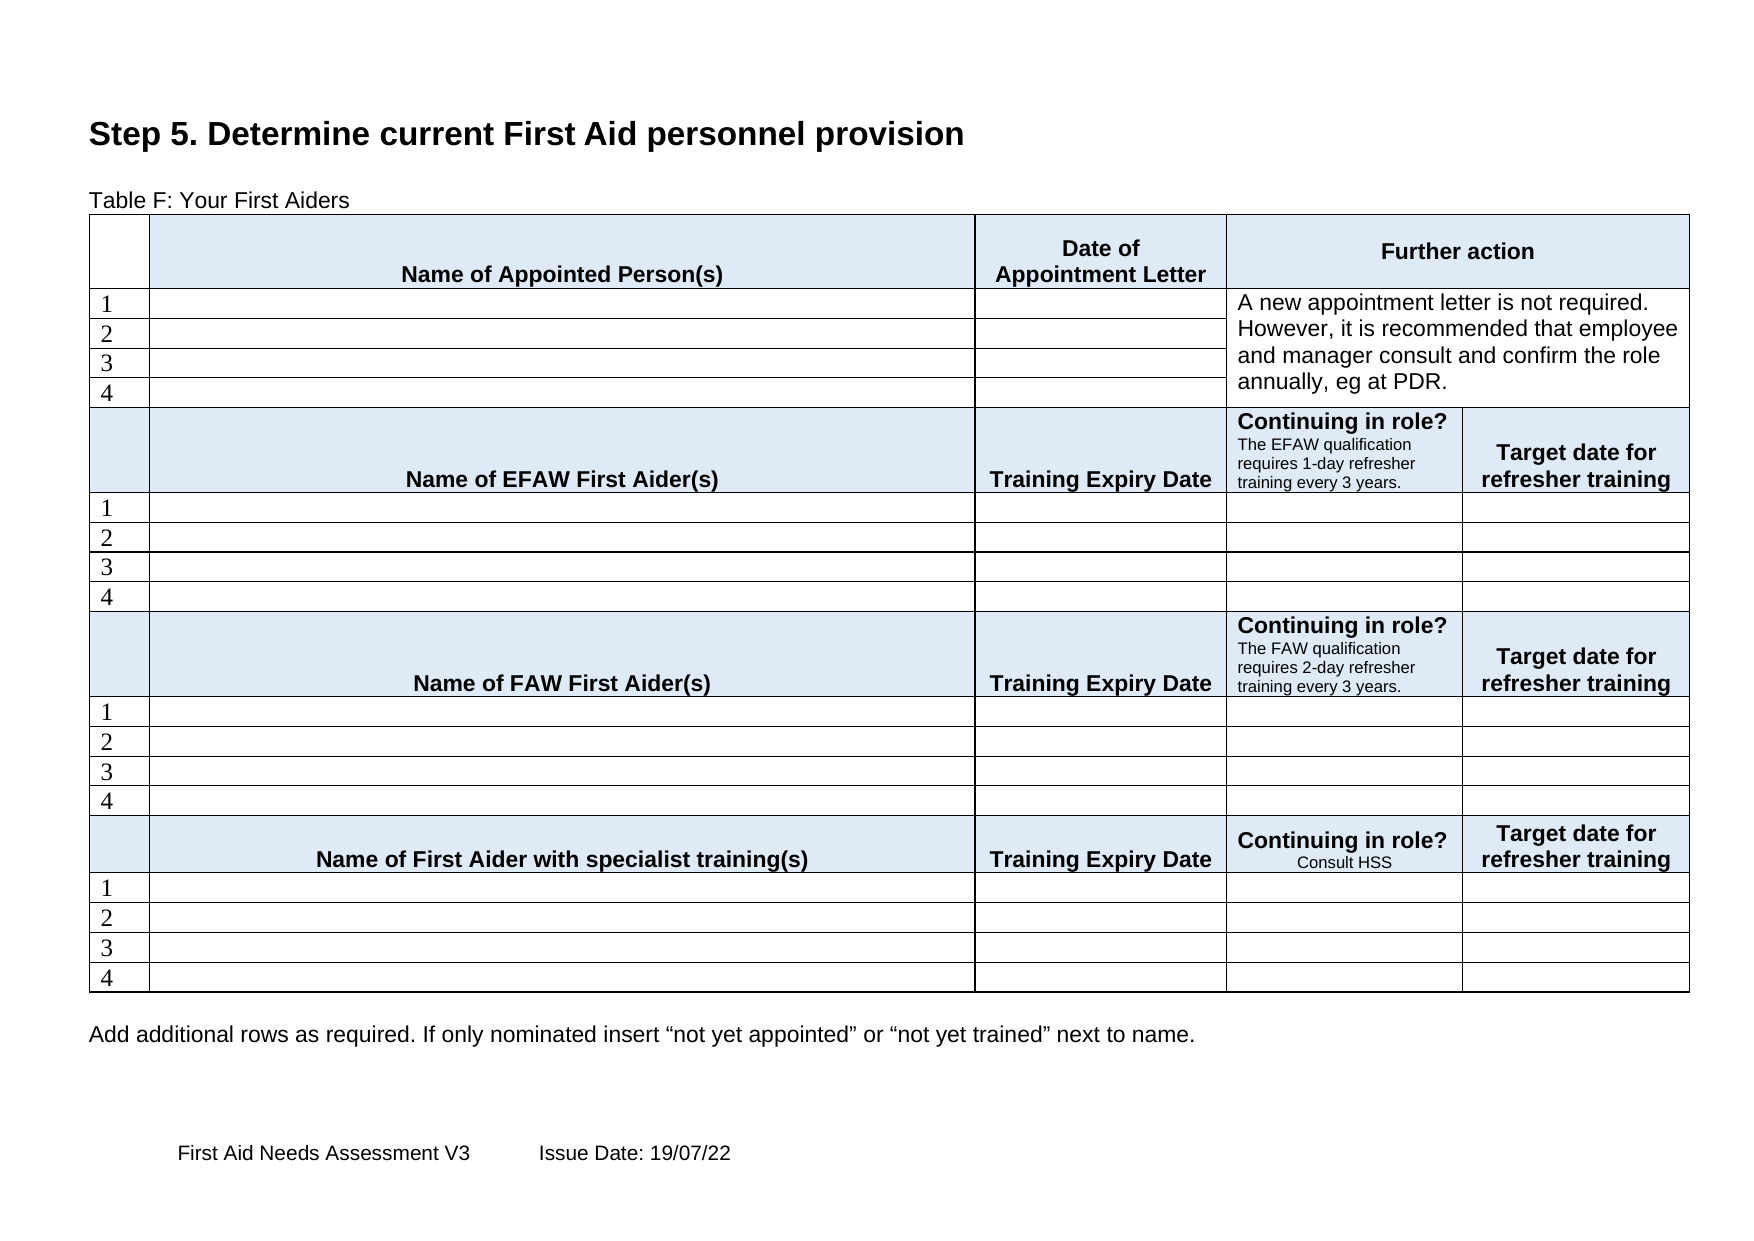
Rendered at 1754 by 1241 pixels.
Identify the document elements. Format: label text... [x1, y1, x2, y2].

table_cell Name of EFAW First Aider(s) [150, 408, 974, 492]
table_cell [1463, 553, 1689, 581]
table_cell [976, 963, 1226, 991]
table_header Name of Appointed Person(s) [150, 215, 974, 288]
table_cell [1227, 757, 1462, 785]
table_cell [976, 378, 1226, 407]
table_cell 1 [90, 873, 149, 902]
table_cell 1 [90, 697, 149, 726]
table_cell [1227, 582, 1462, 611]
table_cell [1463, 493, 1689, 522]
table_cell [976, 349, 1226, 377]
table_cell [150, 963, 974, 991]
table_cell [976, 289, 1226, 318]
table_cell Training Expiry Date [976, 612, 1226, 696]
table_cell [1227, 903, 1462, 932]
table_cell [150, 582, 974, 611]
table_cell [1463, 933, 1689, 962]
table_cell 1 [90, 493, 149, 522]
table_cell [1227, 523, 1462, 551]
table_cell [150, 903, 974, 932]
table_cell [150, 786, 974, 815]
table_cell 3 [90, 757, 149, 785]
table_cell [1227, 727, 1462, 756]
table_cell [976, 757, 1226, 785]
table_cell Target date for refresher training [1463, 612, 1689, 696]
table_cell [1227, 963, 1462, 991]
table_header [90, 215, 149, 288]
table_cell [1463, 523, 1689, 551]
table_cell Name of First Aider with specialist training(s) [150, 816, 974, 872]
table_cell [1227, 786, 1462, 815]
table_cell [1463, 727, 1689, 756]
table_cell [150, 289, 974, 318]
table_cell 1 [90, 289, 149, 318]
table_cell [976, 727, 1226, 756]
table_cell [150, 319, 974, 347]
table_cell 2 [90, 727, 149, 756]
table_cell [1463, 786, 1689, 815]
table_cell [976, 493, 1226, 522]
table_header Date of Appointment Letter [976, 215, 1226, 288]
table_cell 4 [90, 582, 149, 611]
table_cell [150, 697, 974, 726]
table_cell A new appointment letter is not required. However, it is recommended that employee and manager consult and confirm the role annually, eg at PDR. [1227, 289, 1689, 407]
table_cell [976, 553, 1226, 581]
table_cell [90, 408, 149, 492]
table_cell [1463, 582, 1689, 611]
table_cell Continuing in role? Consult HSS [1227, 816, 1462, 872]
table_cell [1227, 933, 1462, 962]
table_cell 3 [90, 933, 149, 962]
table_header Further action [1227, 215, 1689, 288]
table_cell [150, 523, 974, 551]
table_cell 4 [90, 963, 149, 991]
table_cell [976, 582, 1226, 611]
table_cell [150, 349, 974, 377]
table_cell 2 [90, 523, 149, 551]
table_cell Name of FAW First Aider(s) [150, 612, 974, 696]
table_cell 4 [90, 786, 149, 815]
text Table F: Your First Aiders [89, 187, 1689, 213]
table_cell 2 [90, 903, 149, 932]
table_cell [150, 553, 974, 581]
table_cell [150, 757, 974, 785]
table_cell [976, 697, 1226, 726]
table_cell [976, 933, 1226, 962]
table_cell [1463, 757, 1689, 785]
table_cell [976, 873, 1226, 902]
table_cell [150, 873, 974, 902]
table_cell [1227, 493, 1462, 522]
table_cell [150, 378, 974, 407]
table_cell [150, 933, 974, 962]
table_cell [1227, 873, 1462, 902]
table_cell [1227, 697, 1462, 726]
table_cell [150, 493, 974, 522]
table_cell [150, 727, 974, 756]
table_cell 3 [90, 349, 149, 377]
text Add additional rows as required. If only nominated insert “not yet appointed” or “not yet trained” next to name. [89, 1021, 1689, 1048]
table_cell 4 [90, 378, 149, 407]
table_cell Target date for refresher training [1463, 816, 1689, 872]
table_cell [1463, 697, 1689, 726]
table_cell Continuing in role? The EFAW qualification requires 1-day refresher training every 3 years. [1227, 408, 1462, 492]
table_cell 2 [90, 319, 149, 347]
table_cell [1463, 903, 1689, 932]
table_cell [1463, 873, 1689, 902]
table_cell [976, 319, 1226, 347]
table_cell [90, 612, 149, 696]
table_cell [976, 786, 1226, 815]
table_cell Target date for refresher training [1463, 408, 1689, 492]
table_cell [1463, 963, 1689, 991]
table_cell 3 [90, 553, 149, 581]
table_cell [976, 903, 1226, 932]
table_cell [976, 523, 1226, 551]
subtitle Step 5. Determine current First Aid personnel provision [89, 114, 1689, 152]
table_cell Training Expiry Date [976, 816, 1226, 872]
table_cell [90, 816, 149, 872]
table_cell Training Expiry Date [976, 408, 1226, 492]
table_cell Continuing in role? The FAW qualification requires 2-day refresher training every 3 years. [1227, 612, 1462, 696]
table_cell [1227, 553, 1462, 581]
